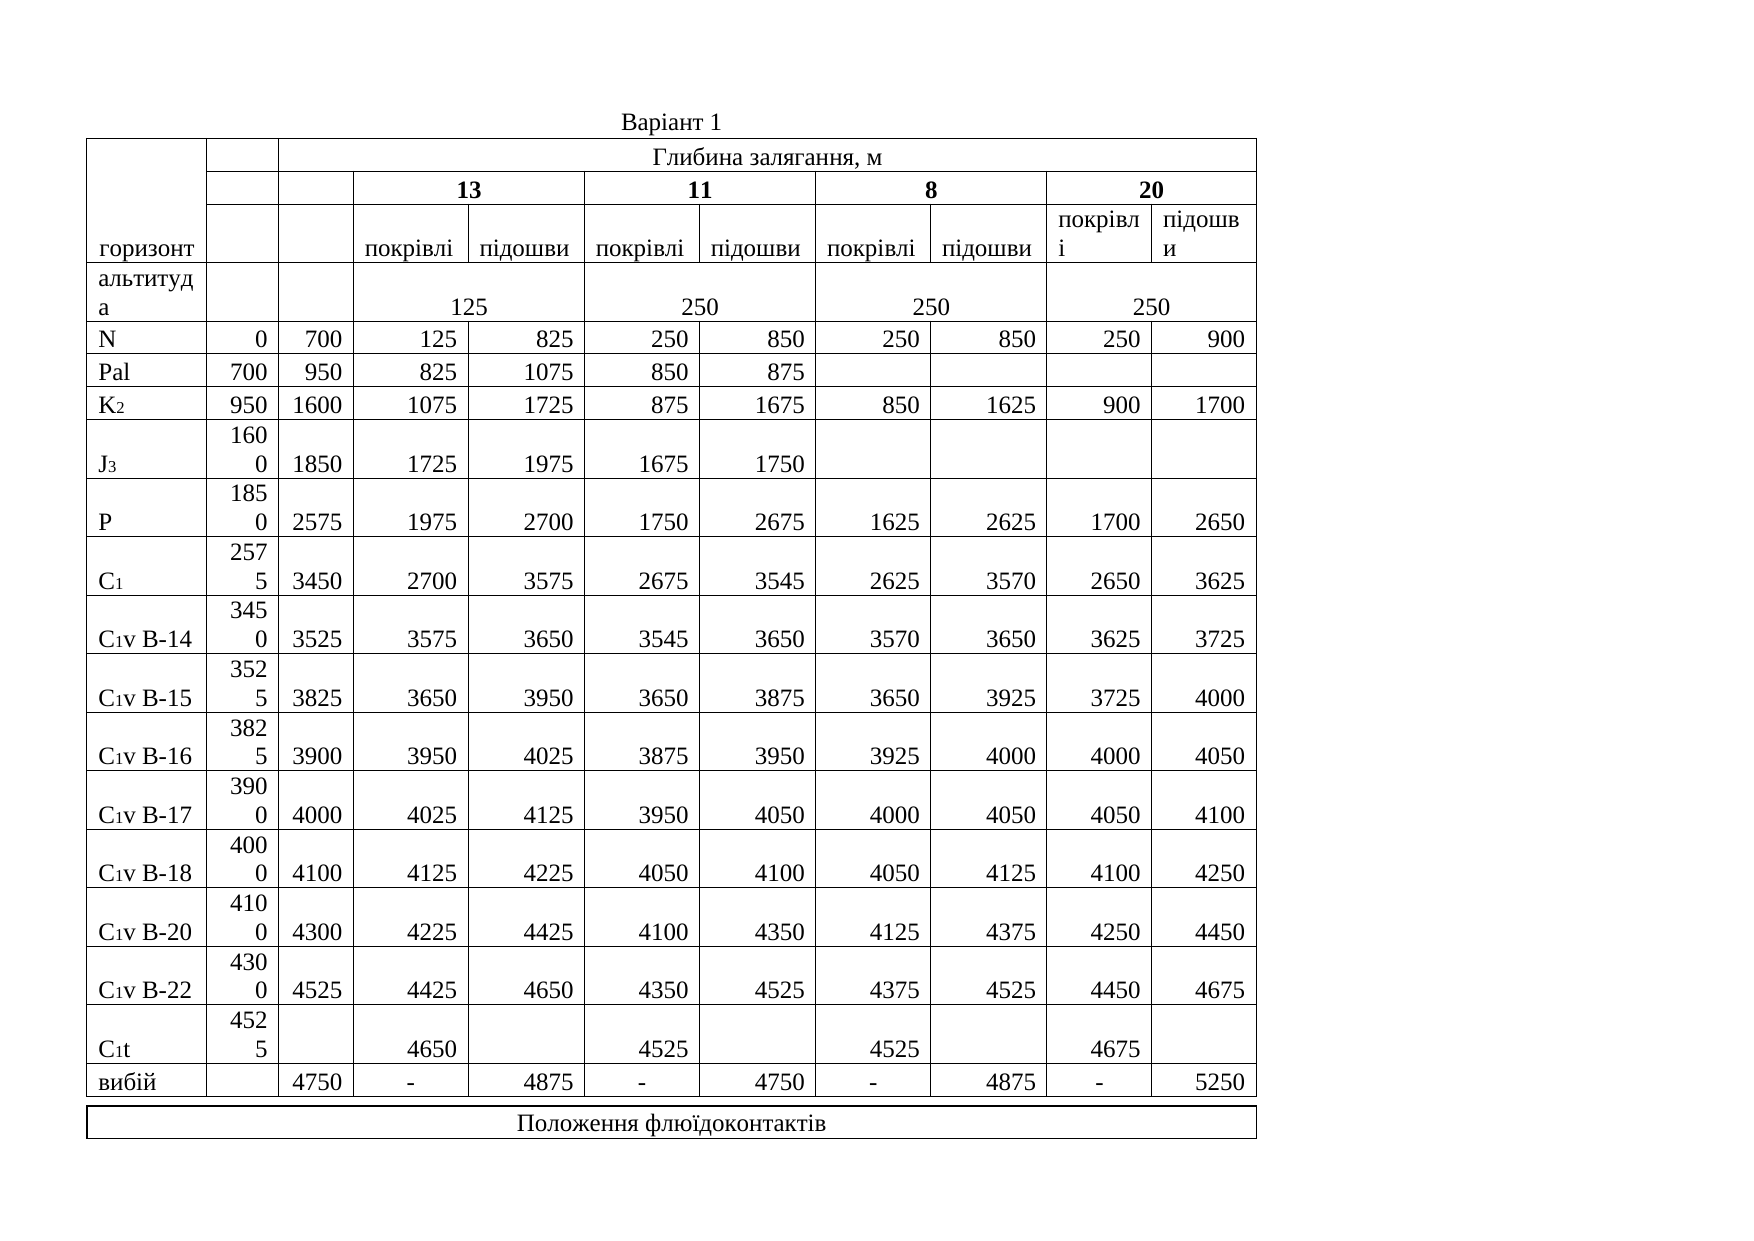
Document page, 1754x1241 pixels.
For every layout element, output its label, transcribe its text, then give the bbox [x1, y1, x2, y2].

table_cell [931, 420, 1046, 477]
table_cell покрівлі [816, 205, 930, 262]
table_cell 250 [1047, 322, 1151, 353]
table_cell 4425 [354, 947, 468, 1004]
table_cell 3950 [585, 771, 699, 829]
table_cell 875 [585, 387, 699, 419]
table_cell 4225 [354, 888, 468, 946]
table_cell 4000 [279, 771, 353, 829]
table_cell C1v B-17 [87, 771, 206, 829]
table_cell 700 [279, 322, 353, 353]
table_cell 250 [585, 322, 699, 353]
table_cell [279, 172, 353, 203]
table_cell 825 [469, 322, 584, 353]
table_cell 3570 [931, 537, 1046, 594]
table_cell 250 [816, 263, 1046, 321]
table_cell 1675 [585, 420, 699, 477]
table_cell [279, 1005, 353, 1063]
table_cell 13 [354, 172, 584, 203]
table_cell 4100 [207, 888, 278, 946]
table_cell [1152, 354, 1256, 386]
table_cell [1047, 420, 1151, 477]
table_cell 1075 [469, 354, 584, 386]
table_cell 850 [816, 387, 930, 419]
table_cell 825 [354, 354, 468, 386]
table_cell 850 [700, 322, 815, 353]
table_cell 4000 [931, 713, 1046, 770]
table_cell C1v В-22 [87, 947, 206, 1004]
table_cell 1600 [207, 420, 278, 477]
table_cell 2675 [585, 537, 699, 594]
table_cell 4375 [816, 947, 930, 1004]
table_cell 1725 [354, 420, 468, 477]
table_cell 2650 [1047, 537, 1151, 594]
table_cell [207, 172, 278, 203]
table_cell 4650 [469, 947, 584, 1004]
table_cell 3525 [207, 654, 278, 712]
table_cell 3900 [279, 713, 353, 770]
table_cell 4125 [469, 771, 584, 829]
table_cell [207, 1064, 278, 1096]
table_cell 4450 [1047, 947, 1151, 1004]
table_cell 1075 [354, 387, 468, 419]
table_cell 4025 [469, 713, 584, 770]
table_cell 8 [816, 172, 1046, 203]
table_cell 3450 [279, 537, 353, 594]
table_cell 4250 [1047, 888, 1151, 946]
table_cell 3625 [1152, 537, 1256, 594]
table_cell Pal [87, 354, 206, 386]
table_cell 2700 [354, 537, 468, 594]
table_cell 3925 [931, 654, 1046, 712]
table_cell C1 [87, 537, 206, 594]
table_cell 900 [1047, 387, 1151, 419]
table_cell Положення флюїдоконтактів [88, 1107, 1256, 1138]
table_cell 1975 [469, 420, 584, 477]
table_cell 4025 [354, 771, 468, 829]
table_cell 1700 [1047, 479, 1151, 536]
table_cell [87, 1097, 207, 1105]
table_cell 2625 [816, 537, 930, 594]
table_cell 3650 [931, 596, 1046, 653]
table_cell 4050 [700, 771, 815, 829]
table_cell 4375 [931, 888, 1046, 946]
table_cell 4525 [279, 947, 353, 1004]
table_cell 125 [354, 263, 584, 321]
table_cell [207, 139, 278, 171]
table_cell P [87, 479, 206, 536]
table_cell [1152, 1097, 1256, 1105]
table_cell 4100 [1152, 771, 1256, 829]
table_cell [699, 1097, 816, 1105]
table_cell 3625 [1047, 596, 1151, 653]
table_cell 2575 [207, 537, 278, 594]
table_cell [1047, 1097, 1152, 1105]
table_cell 3650 [585, 654, 699, 712]
table_cell [584, 1097, 699, 1105]
table_cell C1v В-20 [87, 888, 206, 946]
table_cell - [1047, 1064, 1151, 1096]
table_cell 1600 [279, 387, 353, 419]
table_cell 1750 [700, 420, 815, 477]
table_cell 950 [207, 387, 278, 419]
table_cell 4100 [279, 830, 353, 887]
table_cell 4000 [1047, 713, 1151, 770]
table_cell 4875 [469, 1064, 584, 1096]
table_cell 5250 [1152, 1064, 1256, 1096]
table_cell підошви [700, 205, 815, 262]
table_cell 125 [354, 322, 468, 353]
table_cell [1047, 354, 1151, 386]
table_cell 4100 [1047, 830, 1151, 887]
table_cell 850 [585, 354, 699, 386]
table_cell J3 [87, 420, 206, 477]
table_cell 4050 [1047, 771, 1151, 829]
table_cell 20 [1047, 172, 1256, 203]
table_cell 11 [585, 172, 815, 203]
table_cell 700 [207, 354, 278, 386]
table_cell 3650 [469, 596, 584, 653]
table_cell 4525 [816, 1005, 930, 1063]
table_cell 4100 [700, 830, 815, 887]
table_cell 4525 [700, 947, 815, 1004]
table_header Варіант 1 [87, 104, 1256, 136]
table_cell [816, 1097, 931, 1105]
table_cell - [816, 1064, 930, 1096]
table_cell 4750 [279, 1064, 353, 1096]
table_cell 4675 [1047, 1005, 1151, 1063]
table_cell 4050 [816, 830, 930, 887]
table_cell [816, 354, 930, 386]
table_cell 1675 [700, 387, 815, 419]
table_cell 1625 [931, 387, 1046, 419]
table_cell C1v B-18 [87, 830, 206, 887]
table_cell 1750 [585, 479, 699, 536]
table_cell 950 [279, 354, 353, 386]
table_cell 3575 [469, 537, 584, 594]
table_cell K2 [87, 387, 206, 419]
table_cell [931, 354, 1046, 386]
table_cell 4225 [469, 830, 584, 887]
table_cell 2700 [469, 479, 584, 536]
table_cell 3450 [207, 596, 278, 653]
table_cell 250 [816, 322, 930, 353]
table_cell 3525 [279, 596, 353, 653]
table_cell C1v B-14 [87, 596, 206, 653]
table_cell 4100 [585, 888, 699, 946]
table_cell 3825 [279, 654, 353, 712]
table_cell 1700 [1152, 387, 1256, 419]
table_cell 3825 [207, 713, 278, 770]
table_cell 875 [700, 354, 815, 386]
table_cell 3900 [207, 771, 278, 829]
table_cell підошви [931, 205, 1046, 262]
table_cell 2625 [931, 479, 1046, 536]
table_cell покрівлі [354, 205, 468, 262]
table_cell [1152, 420, 1256, 477]
table_cell 3725 [1047, 654, 1151, 712]
table_cell 3545 [700, 537, 815, 594]
table_cell вибій [87, 1064, 206, 1096]
table_cell 1625 [816, 479, 930, 536]
table_cell - [354, 1064, 468, 1096]
table_cell підошви [469, 205, 584, 262]
table_cell 0 [207, 322, 278, 353]
table_cell 2575 [279, 479, 353, 536]
table_cell [207, 205, 278, 262]
table_cell 4125 [816, 888, 930, 946]
table_cell 850 [931, 322, 1046, 353]
table_cell 3545 [585, 596, 699, 653]
table_cell C1t [87, 1005, 206, 1063]
table_cell 4125 [354, 830, 468, 887]
table_cell альтитуда [87, 263, 206, 321]
table_cell [931, 1005, 1046, 1063]
table_cell 4125 [931, 830, 1046, 887]
table_cell C1v B-15 [87, 654, 206, 712]
table_cell 4750 [700, 1064, 815, 1096]
table_cell 3650 [354, 654, 468, 712]
table_cell 1850 [279, 420, 353, 477]
table_cell 4050 [1152, 713, 1256, 770]
table_cell 3575 [354, 596, 468, 653]
table_cell 2675 [700, 479, 815, 536]
table_cell 3725 [1152, 596, 1256, 653]
table_cell 2650 [1152, 479, 1256, 536]
table_cell підошви [1152, 205, 1256, 262]
table_cell [279, 205, 353, 262]
table_cell 3925 [816, 713, 930, 770]
table_cell 4875 [931, 1064, 1046, 1096]
table_cell 250 [1047, 263, 1256, 321]
table_cell 3570 [816, 596, 930, 653]
table_cell 3950 [700, 713, 815, 770]
table_cell 4525 [585, 1005, 699, 1063]
table_cell [207, 1097, 278, 1105]
table_cell 4650 [354, 1005, 468, 1063]
table_cell 1975 [354, 479, 468, 536]
table_cell [816, 420, 930, 477]
table_cell 3950 [469, 654, 584, 712]
table_cell [931, 1097, 1047, 1105]
table_cell 3650 [700, 596, 815, 653]
table_cell 4525 [207, 1005, 278, 1063]
table_cell 1850 [207, 479, 278, 536]
table_cell [1152, 1005, 1256, 1063]
table_cell 4000 [1152, 654, 1256, 712]
table_cell [469, 1005, 584, 1063]
table_cell 4000 [816, 771, 930, 829]
table_cell 4525 [931, 947, 1046, 1004]
table_cell - [585, 1064, 699, 1096]
table_cell 4300 [207, 947, 278, 1004]
table_cell 4050 [931, 771, 1046, 829]
table_cell 4350 [700, 888, 815, 946]
table_cell [279, 263, 353, 321]
table_cell [700, 1005, 815, 1063]
table_cell Глибина залягання, м [279, 139, 1256, 171]
table_cell 4300 [279, 888, 353, 946]
table_cell горизонт [87, 139, 206, 262]
table_cell 4000 [207, 830, 278, 887]
table_cell 4250 [1152, 830, 1256, 887]
table_cell 4675 [1152, 947, 1256, 1004]
table_cell 4425 [469, 888, 584, 946]
table_cell 900 [1152, 322, 1256, 353]
table_cell [468, 1097, 584, 1105]
table_cell [353, 1097, 468, 1105]
table_cell 3950 [354, 713, 468, 770]
table_cell 1725 [469, 387, 584, 419]
table_cell 250 [585, 263, 815, 321]
table_cell N [87, 322, 206, 353]
table_cell 4450 [1152, 888, 1256, 946]
table_cell 3650 [816, 654, 930, 712]
table_cell 4050 [585, 830, 699, 887]
table_cell [207, 263, 278, 321]
table_cell 3875 [585, 713, 699, 770]
table_cell 4350 [585, 947, 699, 1004]
table_cell C1v B-16 [87, 713, 206, 770]
table_cell 3875 [700, 654, 815, 712]
table_cell покрівлі [585, 205, 699, 262]
table_cell покрівлі [1047, 205, 1151, 262]
table_cell [279, 1097, 353, 1105]
